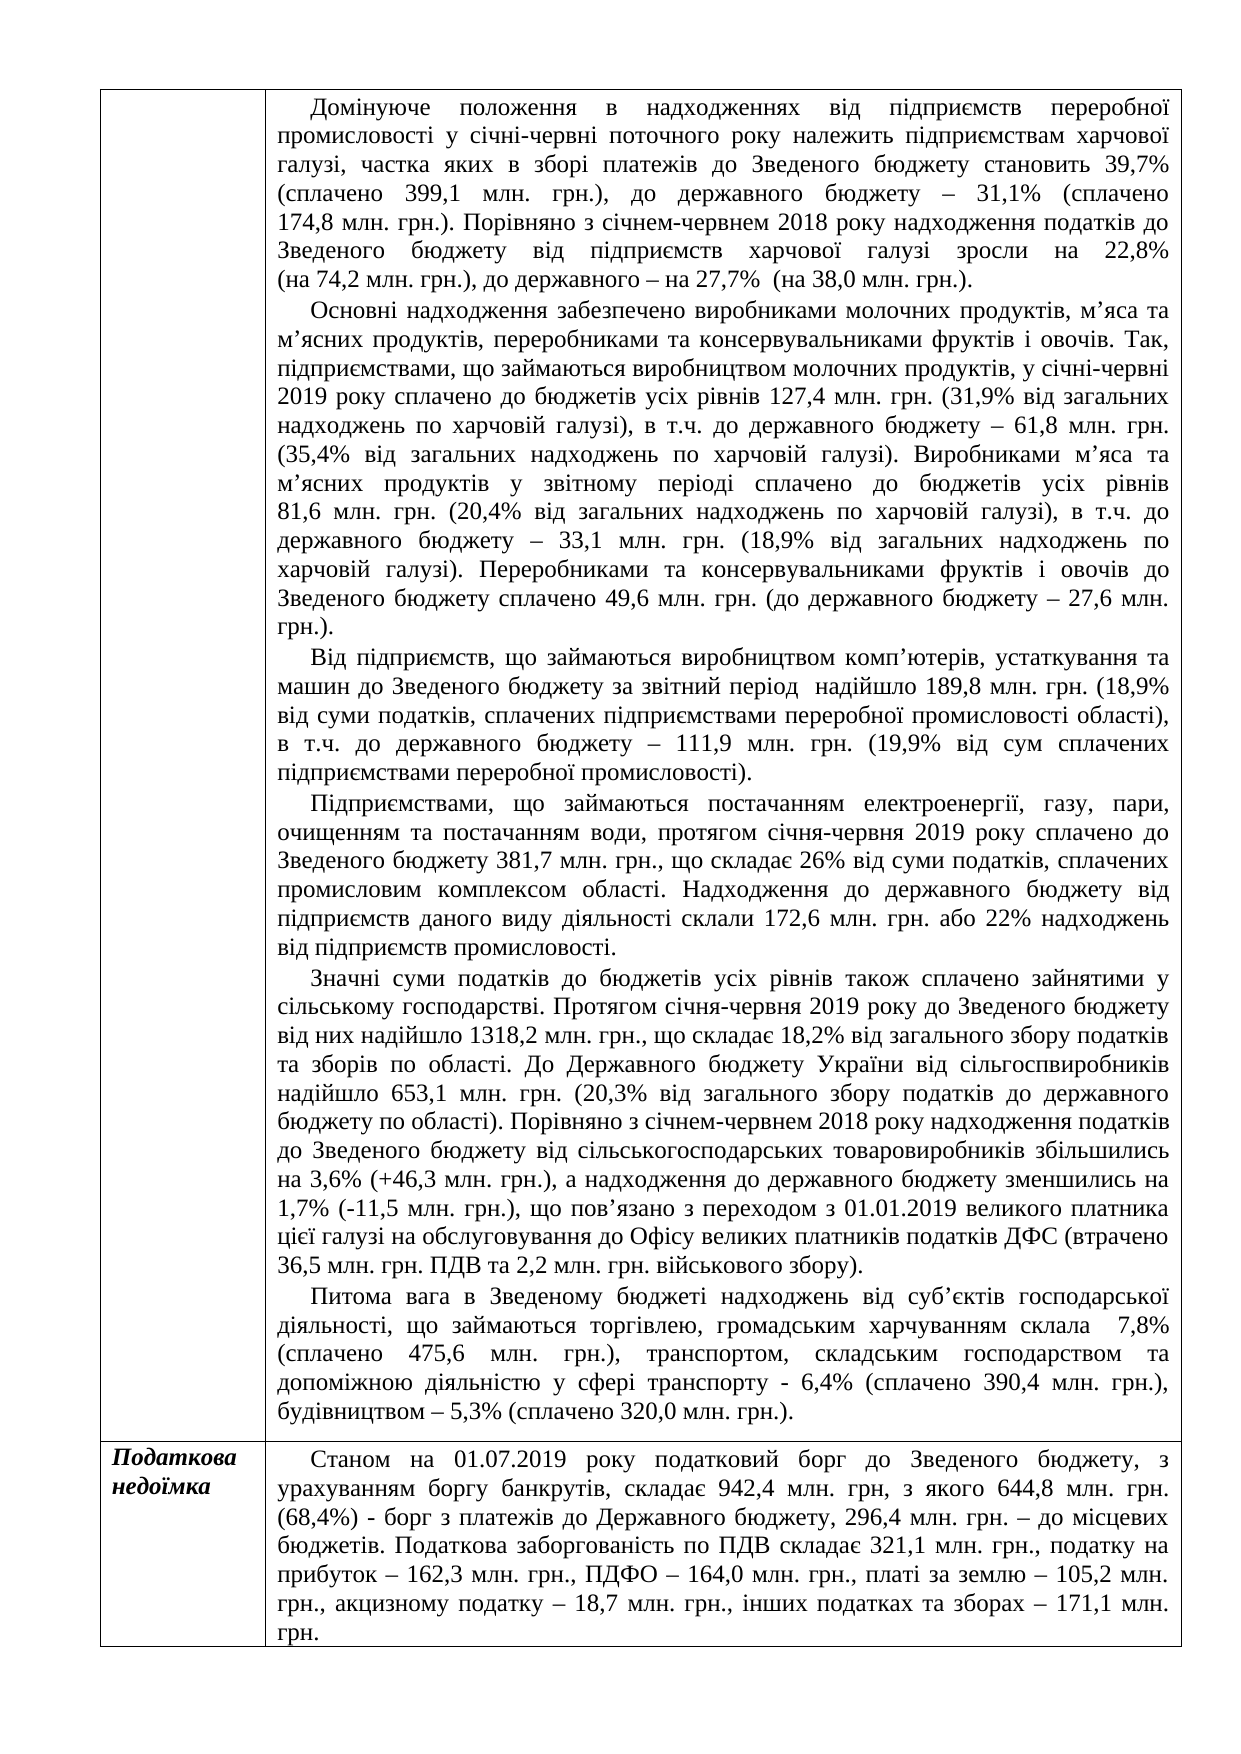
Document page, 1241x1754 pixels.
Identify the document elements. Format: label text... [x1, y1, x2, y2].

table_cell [101, 90, 265, 1441]
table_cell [266, 1442, 1181, 1646]
table_cell Податкова недоїмка [101, 1442, 265, 1646]
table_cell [266, 90, 1181, 1441]
